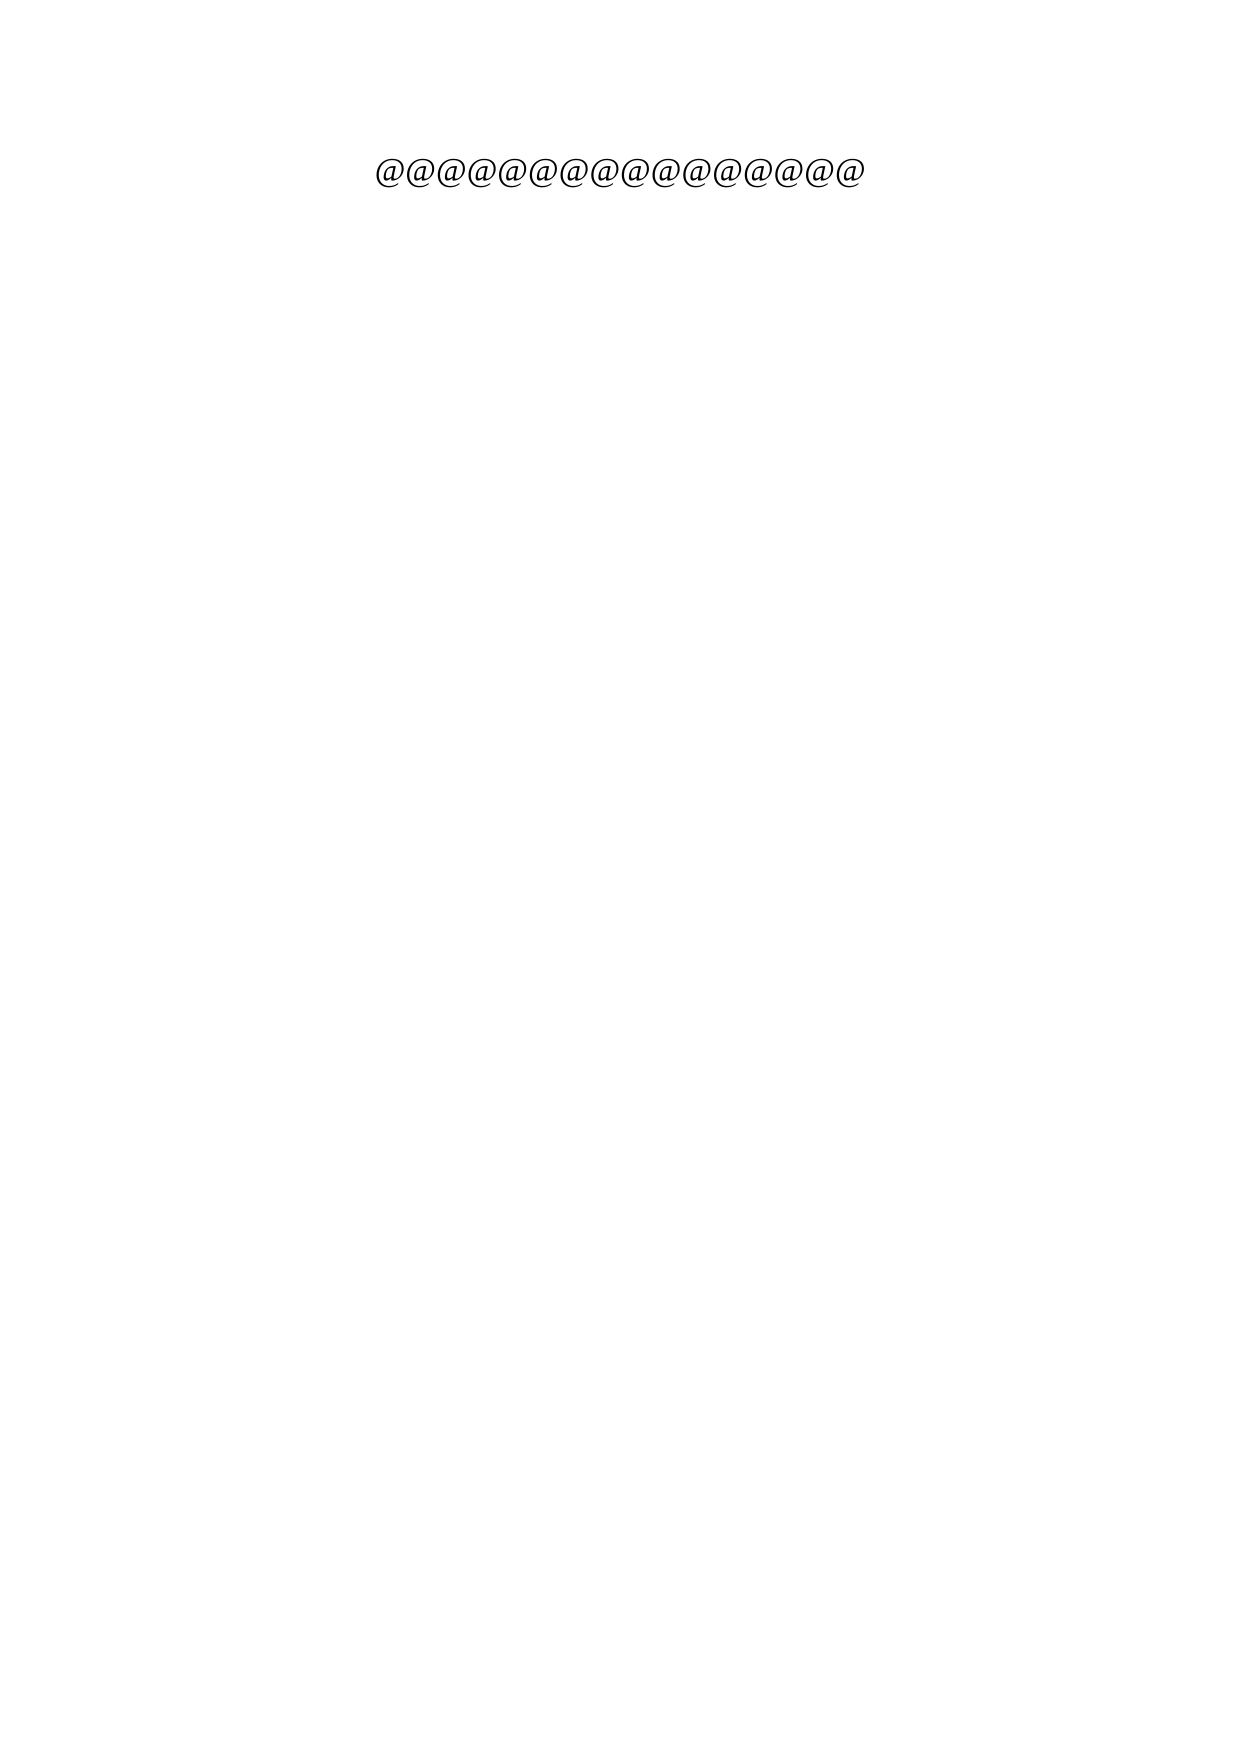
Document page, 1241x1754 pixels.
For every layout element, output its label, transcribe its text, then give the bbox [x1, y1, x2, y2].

text @@@@@@@@@@@@@@@@ [187, 150, 1053, 188]
